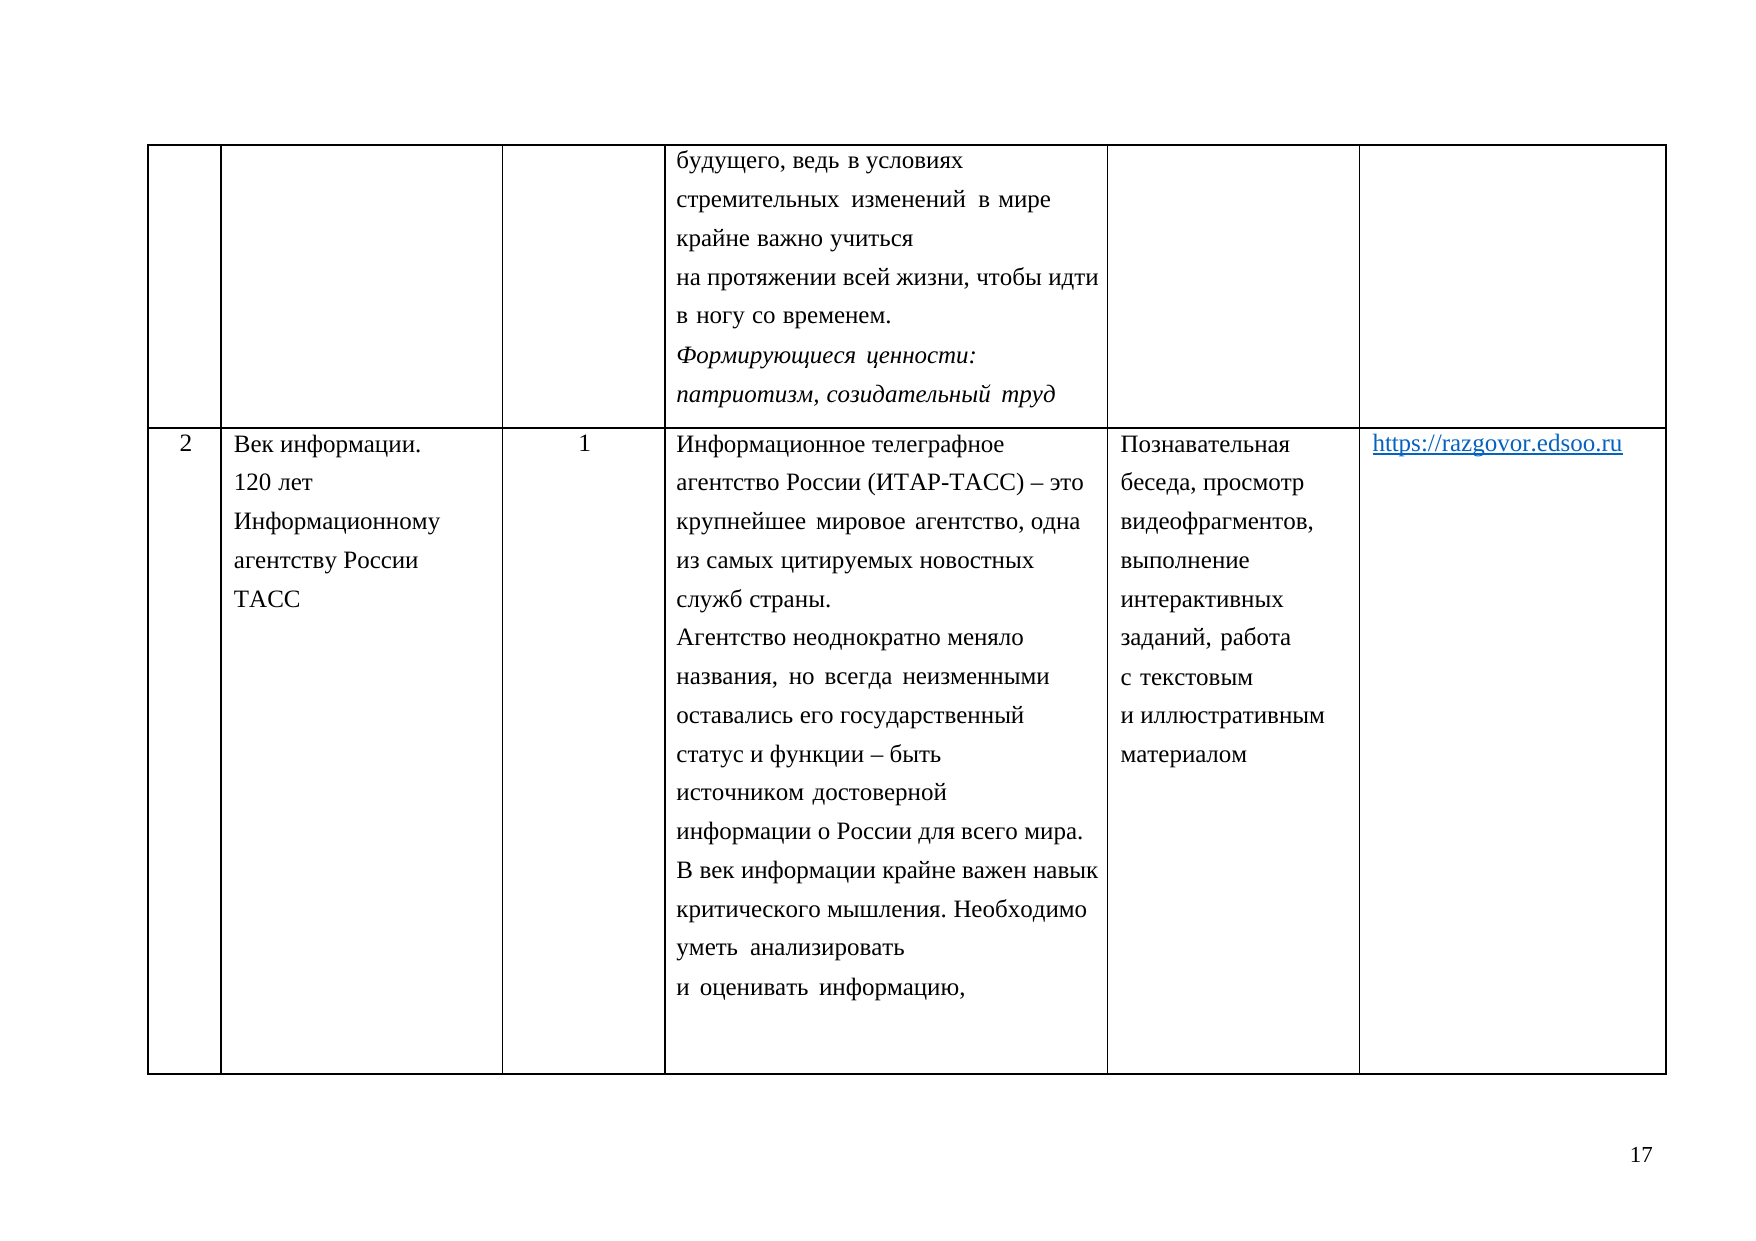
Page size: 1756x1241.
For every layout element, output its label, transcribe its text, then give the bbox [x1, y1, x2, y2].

table_header [503, 146, 664, 427]
table_header [1360, 146, 1665, 427]
table_header [149, 146, 220, 427]
table_cell 1 [503, 429, 664, 1073]
table_header [1108, 146, 1359, 427]
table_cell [1108, 429, 1359, 1073]
table_cell Век информации. 120 лет Информационному агентству России ТАСС [222, 429, 502, 1073]
table_header будущего, ведь в условиях стремительных изменений в мире крайне важно учиться на протяжении всей жизни, чтобы идти в ногу со временем. Формирующиеся ценности: патриотизм, созидательный труд [666, 146, 1107, 427]
table_cell https://razgovor.edsoo.ru [1360, 429, 1665, 1073]
table_cell 2 [149, 429, 220, 1073]
table_cell Информационное телеграфное агентство России (ИТАР-ТАСС) – это крупнейшее мировое агентство, одна из самых цитируемых новостных служб страны. Агентство неоднократно меняло названия, но всегда неизменными оставались его государственный статус и функции – быть источником достоверной информации о России для всего мира. В век информации крайне важен навык критического мышления. Необходимо уметь анализировать и оценивать информацию, [666, 429, 1107, 1073]
table_header [222, 146, 502, 427]
